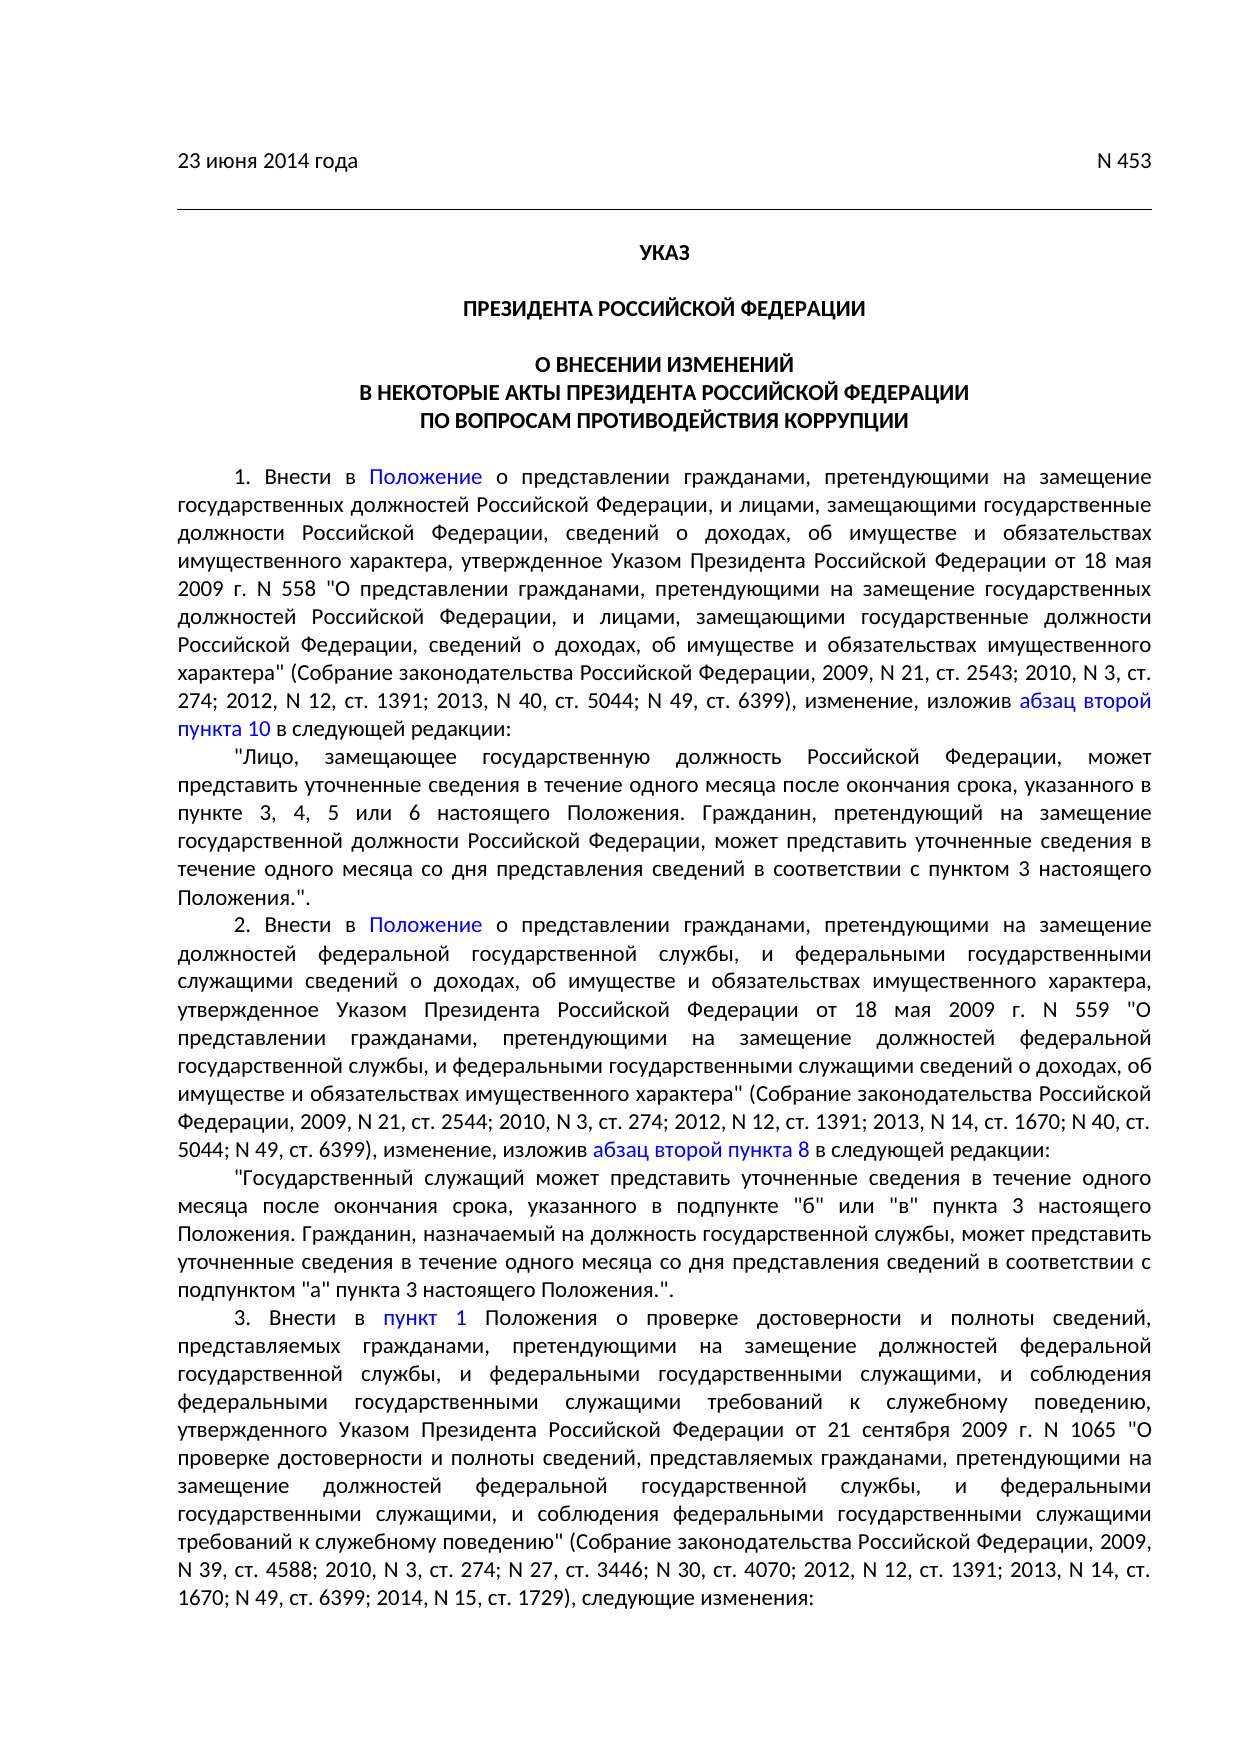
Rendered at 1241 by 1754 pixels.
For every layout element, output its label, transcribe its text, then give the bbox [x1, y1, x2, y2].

text 2. Внести в Положение о представлении гражданами, претендующими на замещение должностей федеральной государственной службы, и федеральными государственными служащими сведений о доходах, об имуществе и обязательствах имущественного характера, утвержденное Указом Президента Российской Федерации от 18 мая 2009 г. N 559 "О представлении гражданами, претендующими на замещение должностей федеральной государственной службы, и федеральными государственными служащими сведений о доходах, об имуществе и обязательствах имущественного характера" (Собрание законодательства Российской Федерации, 2009, N 21, ст. 2544; 2010, N 3, ст. 274; 2012, N 12, ст. 1391; 2013, N 14, ст. 1670; N 40, ст. 5044; N 49, ст. 6399), изменение, изложив абзац второй пункта 8 в следующей редакции: [177, 911, 1152, 1163]
text "Государственный служащий может представить уточненные сведения в течение одного месяца после окончания срока, указанного в подпункте "б" или "в" пункта 3 настоящего Положения. Гражданин, назначаемый на должность государственной службы, может представить уточненные сведения в течение одного месяца со дня представления сведений в соответствии с подпунктом "а" пункта 3 настоящего Положения.". [177, 1163, 1152, 1303]
text 3. Внести в пункт 1 Положения о проверке достоверности и полноты сведений, представляемых гражданами, претендующими на замещение должностей федеральной государственной службы, и федеральными государственными служащими, и соблюдения федеральными государственными служащими требований к служебному поведению, утвержденного Указом Президента Российской Федерации от 21 сентября 2009 г. N 1065 "О проверке достоверности и полноты сведений, представляемых гражданами, претендующими на замещение должностей федеральной государственной службы, и федеральными государственными служащими, и соблюдения федеральными государственными служащими требований к служебному поведению" (Собрание законодательства Российской Федерации, 2009, N 39, ст. 4588; 2010, N 3, ст. 274; N 27, ст. 3446; N 30, ст. 4070; 2012, N 12, ст. 1391; 2013, N 14, ст. 1670; N 49, ст. 6399; 2014, N 15, ст. 1729), следующие изменения: [177, 1303, 1152, 1611]
text УКАЗ [177, 238, 1152, 266]
text "Лицо, замещающее государственную должность Российской Федерации, может представить уточненные сведения в течение одного месяца после окончания срока, указанного в пункте 3, 4, 5 или 6 настоящего Положения. Гражданин, претендующий на замещение государственной должности Российской Федерации, может представить уточненные сведения в течение одного месяца со дня представления сведений в соответствии с пунктом 3 настоящего Положения.". [177, 742, 1152, 911]
text О ВНЕСЕНИИ ИЗМЕНЕНИЙ [177, 350, 1152, 378]
text В НЕКОТОРЫЕ АКТЫ ПРЕЗИДЕНТА РОССИЙСКОЙ ФЕДЕРАЦИИ [177, 378, 1152, 406]
text ПРЕЗИДЕНТА РОССИЙСКОЙ ФЕДЕРАЦИИ [177, 294, 1152, 322]
text 1. Внести в Положение о представлении гражданами, претендующими на замещение государственных должностей Российской Федерации, и лицами, замещающими государственные должности Российской Федерации, сведений о доходах, об имуществе и обязательствах имущественного характера, утвержденное Указом Президента Российской Федерации от 18 мая 2009 г. N 558 "О представлении гражданами, претендующими на замещение государственных должностей Российской Федерации, и лицами, замещающими государственные должности Российской Федерации, сведений о доходах, об имуществе и обязательствах имущественного характера" (Собрание законодательства Российской Федерации, 2009, N 21, ст. 2543; 2010, N 3, ст. 274; 2012, N 12, ст. 1391; 2013, N 40, ст. 5044; N 49, ст. 6399), изменение, изложив абзац второй пункта 10 в следующей редакции: [177, 462, 1152, 742]
text 23 июня 2014 года N 453 [177, 146, 1152, 202]
text ПО ВОПРОСАМ ПРОТИВОДЕЙСТВИЯ КОРРУПЦИИ [177, 406, 1152, 434]
